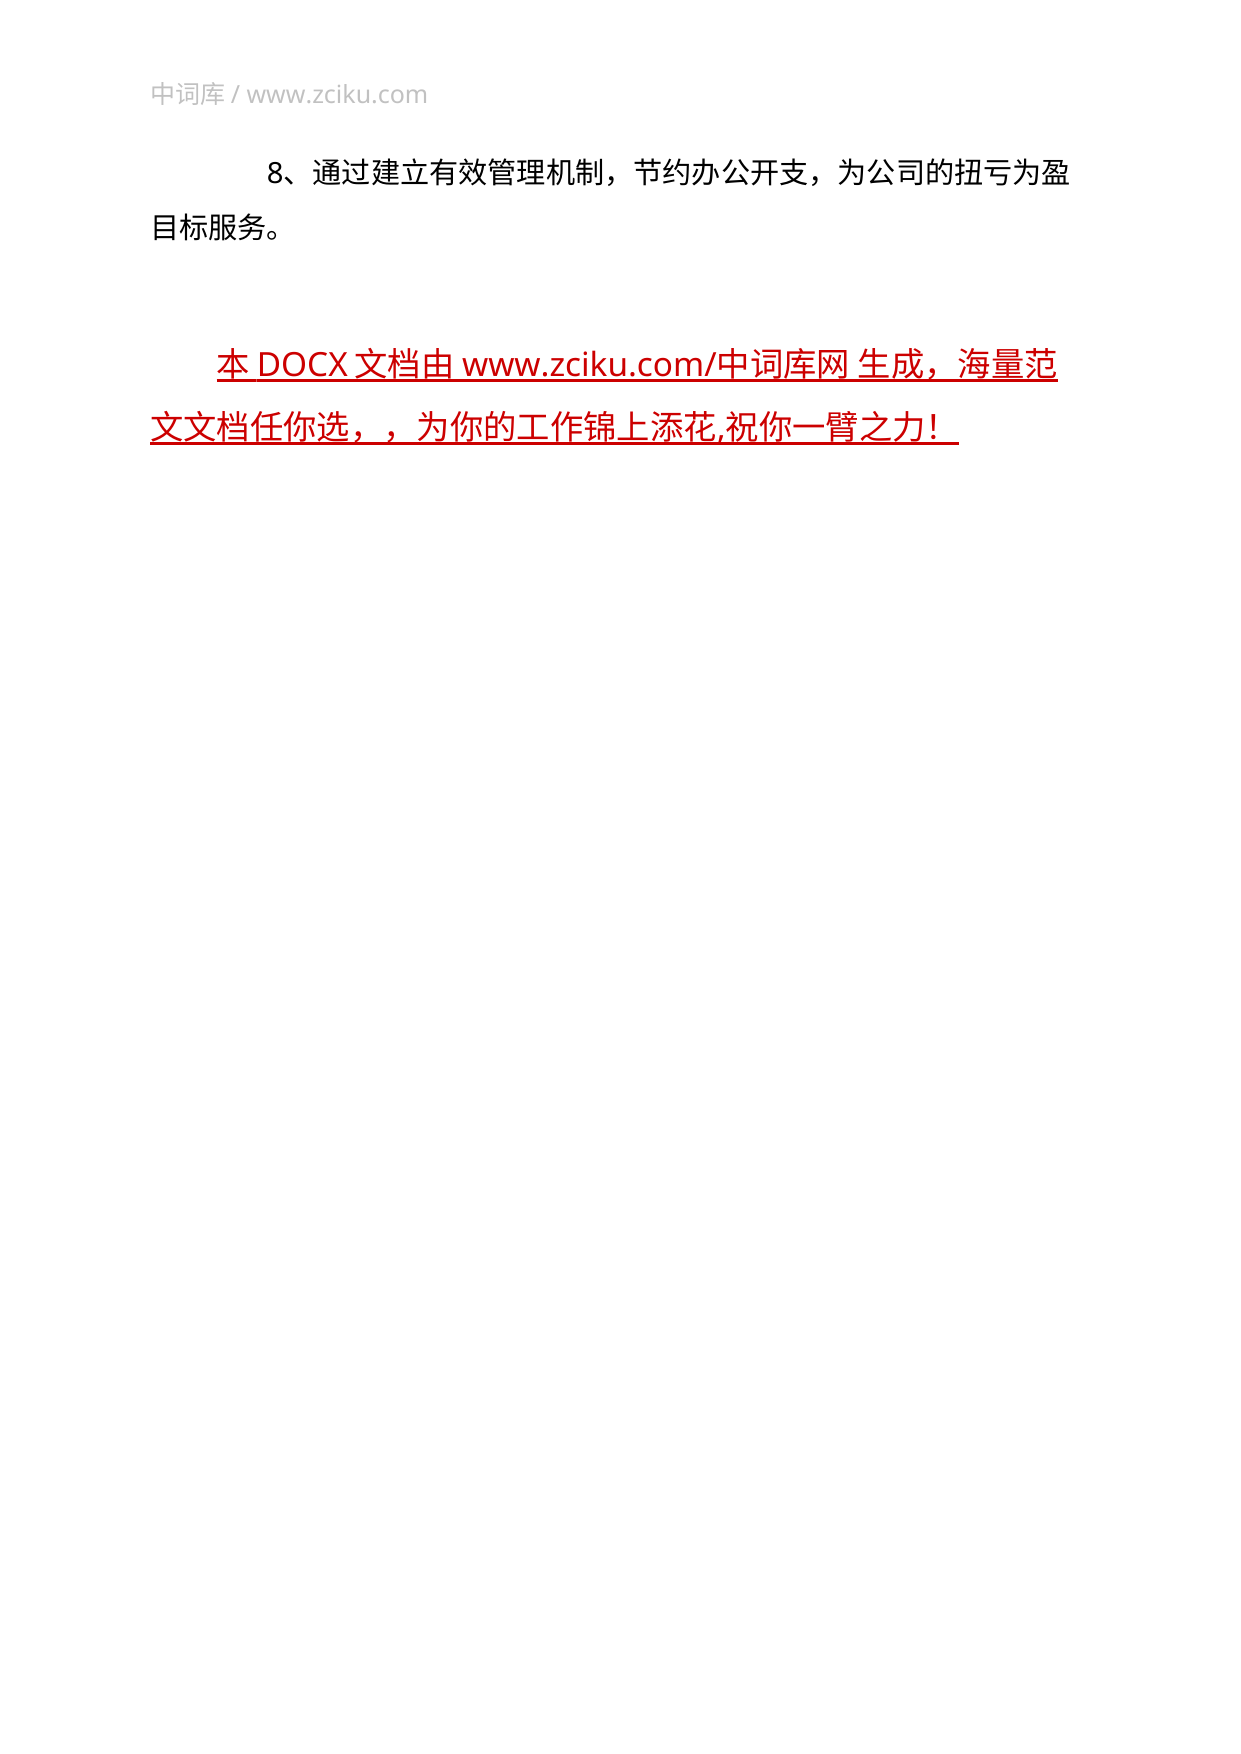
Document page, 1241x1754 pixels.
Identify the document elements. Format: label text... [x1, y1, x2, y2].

text 8、通过建立有效管理机制，节约办公开支，为公司的扭亏为盈目标服务。 [150, 150, 1090, 247]
text 本DOCX文档由 www.zciku.com/中词库网 生成，海量范文文档任你选，，为你的工作锦上添花,祝你一臂之力！ [150, 338, 1090, 449]
